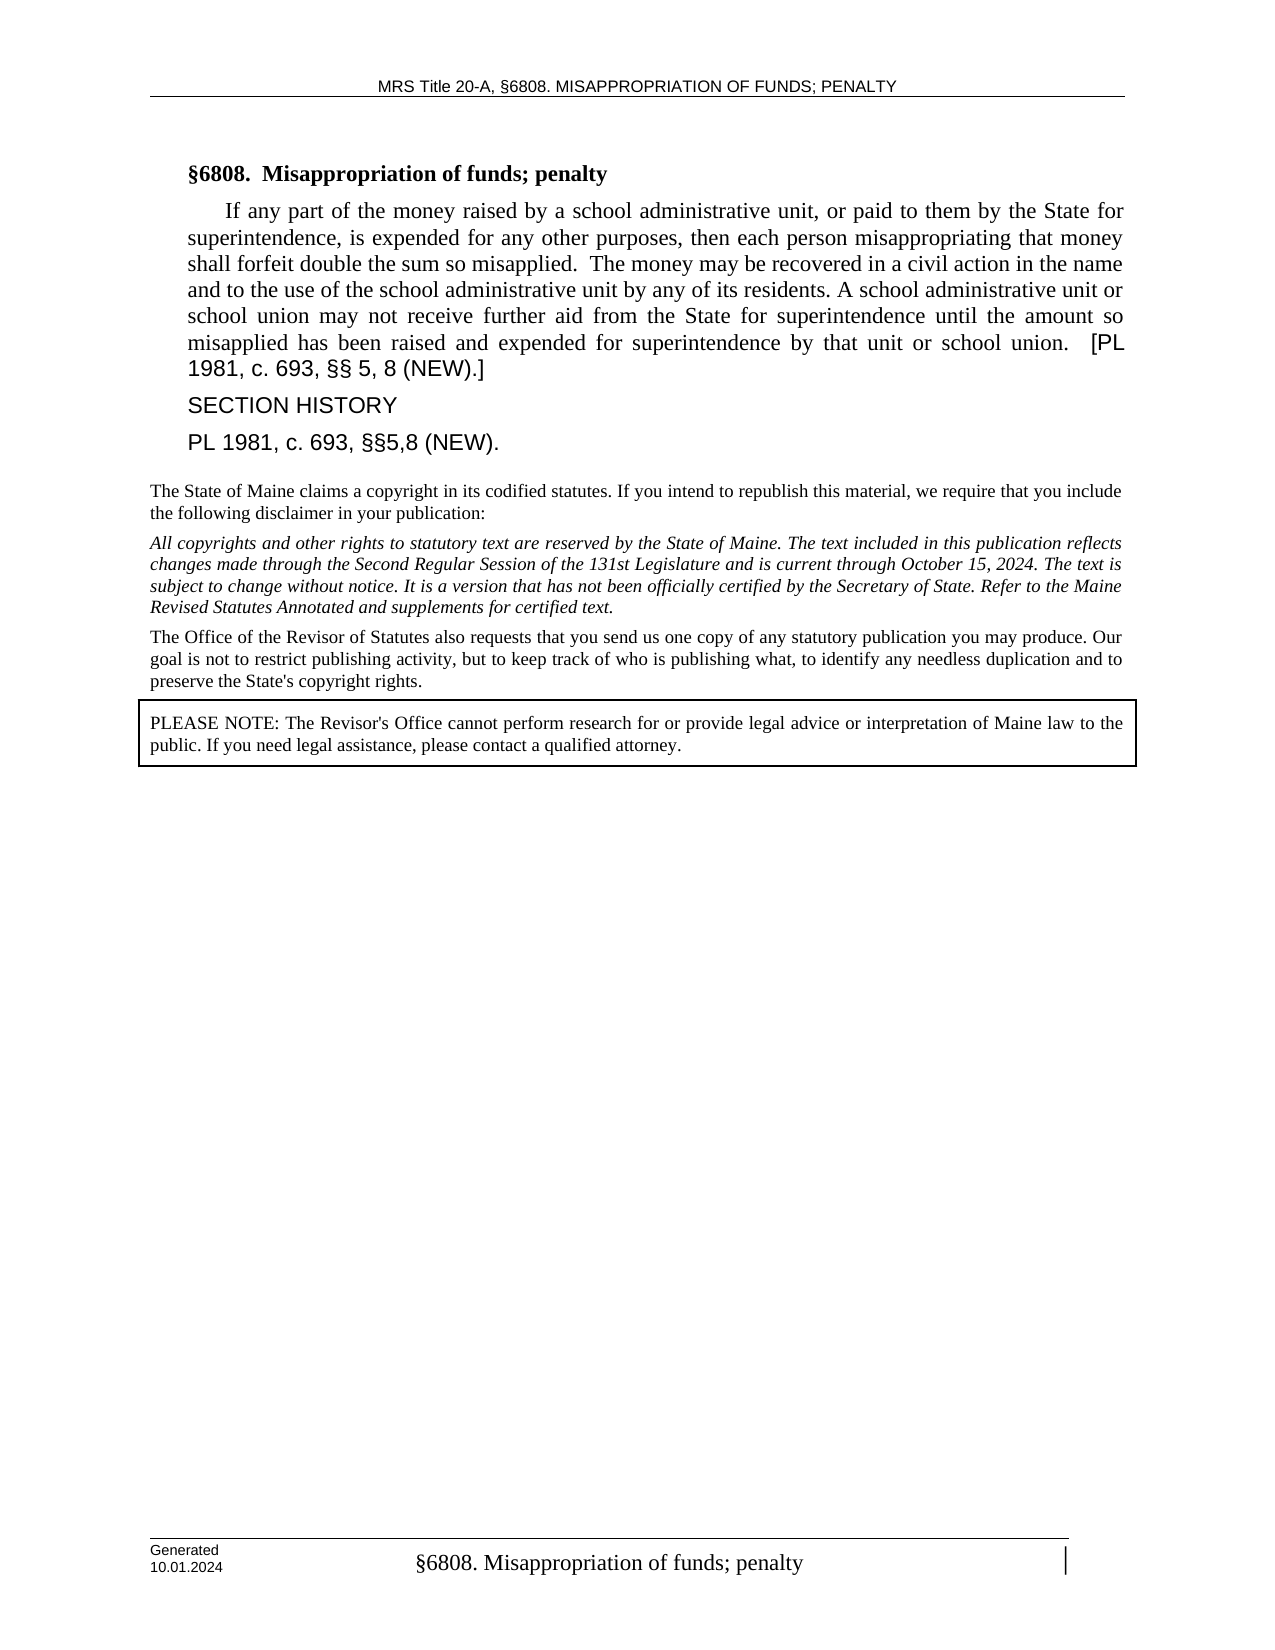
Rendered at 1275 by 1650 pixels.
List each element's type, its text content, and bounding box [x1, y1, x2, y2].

text PL 1981, c. 693, §§5,8 (NEW). [187, 429, 1125, 455]
text SECTION HISTORY [187, 392, 1125, 418]
text If any part of the money raised by a school administrative unit, or paid to them by the State for superintendence, is expended for any other purposes, then each person misappropriating that money shall forfeit double the sum so misapplied. The money may be recovered in a civil action in the name and to the use of the school administrative unit by any of its residents. A school administrative unit or school union may not receive further aid from the State for superintendence until the amount so misapplied has been raised and expended for superintendence by that unit or school union. [PL 1981, c. 693, §§ 5, 8 (NEW).] [187, 197, 1125, 382]
text The Office of the Revisor of Statutes also requests that you send us one copy of any statutory publication you may produce. Our goal is not to restrict publishing activity, but to keep track of who is publishing what, to identify any needless duplication and to preserve the State's copyright rights. [150, 626, 1125, 691]
text All copyrights and other rights to statutory text are reserved by the State of Maine. The text included in this publication reflects changes made through the Second Regular Session of the 131st Legislature and is current through October 15, 2024 . The text is subject to change without notice. It is a version that has not been officially certified by the Secretary of State. Refer to the Maine Revised Statutes Annotated and supplements for certified text. [150, 532, 1125, 618]
text PLEASE NOTE: The Revisor's Office cannot perform research for or provide legal advice or interpretation of Maine law to the public. If you need legal assistance, please contact a qualified attorney. [140, 701, 1135, 765]
text The State of Maine claims a copyright in its codified statutes. If you intend to republish this material, we require that you include the following disclaimer in your publication: [150, 480, 1125, 523]
text §6808. Misappropriation of funds; penalty [187, 160, 1125, 187]
